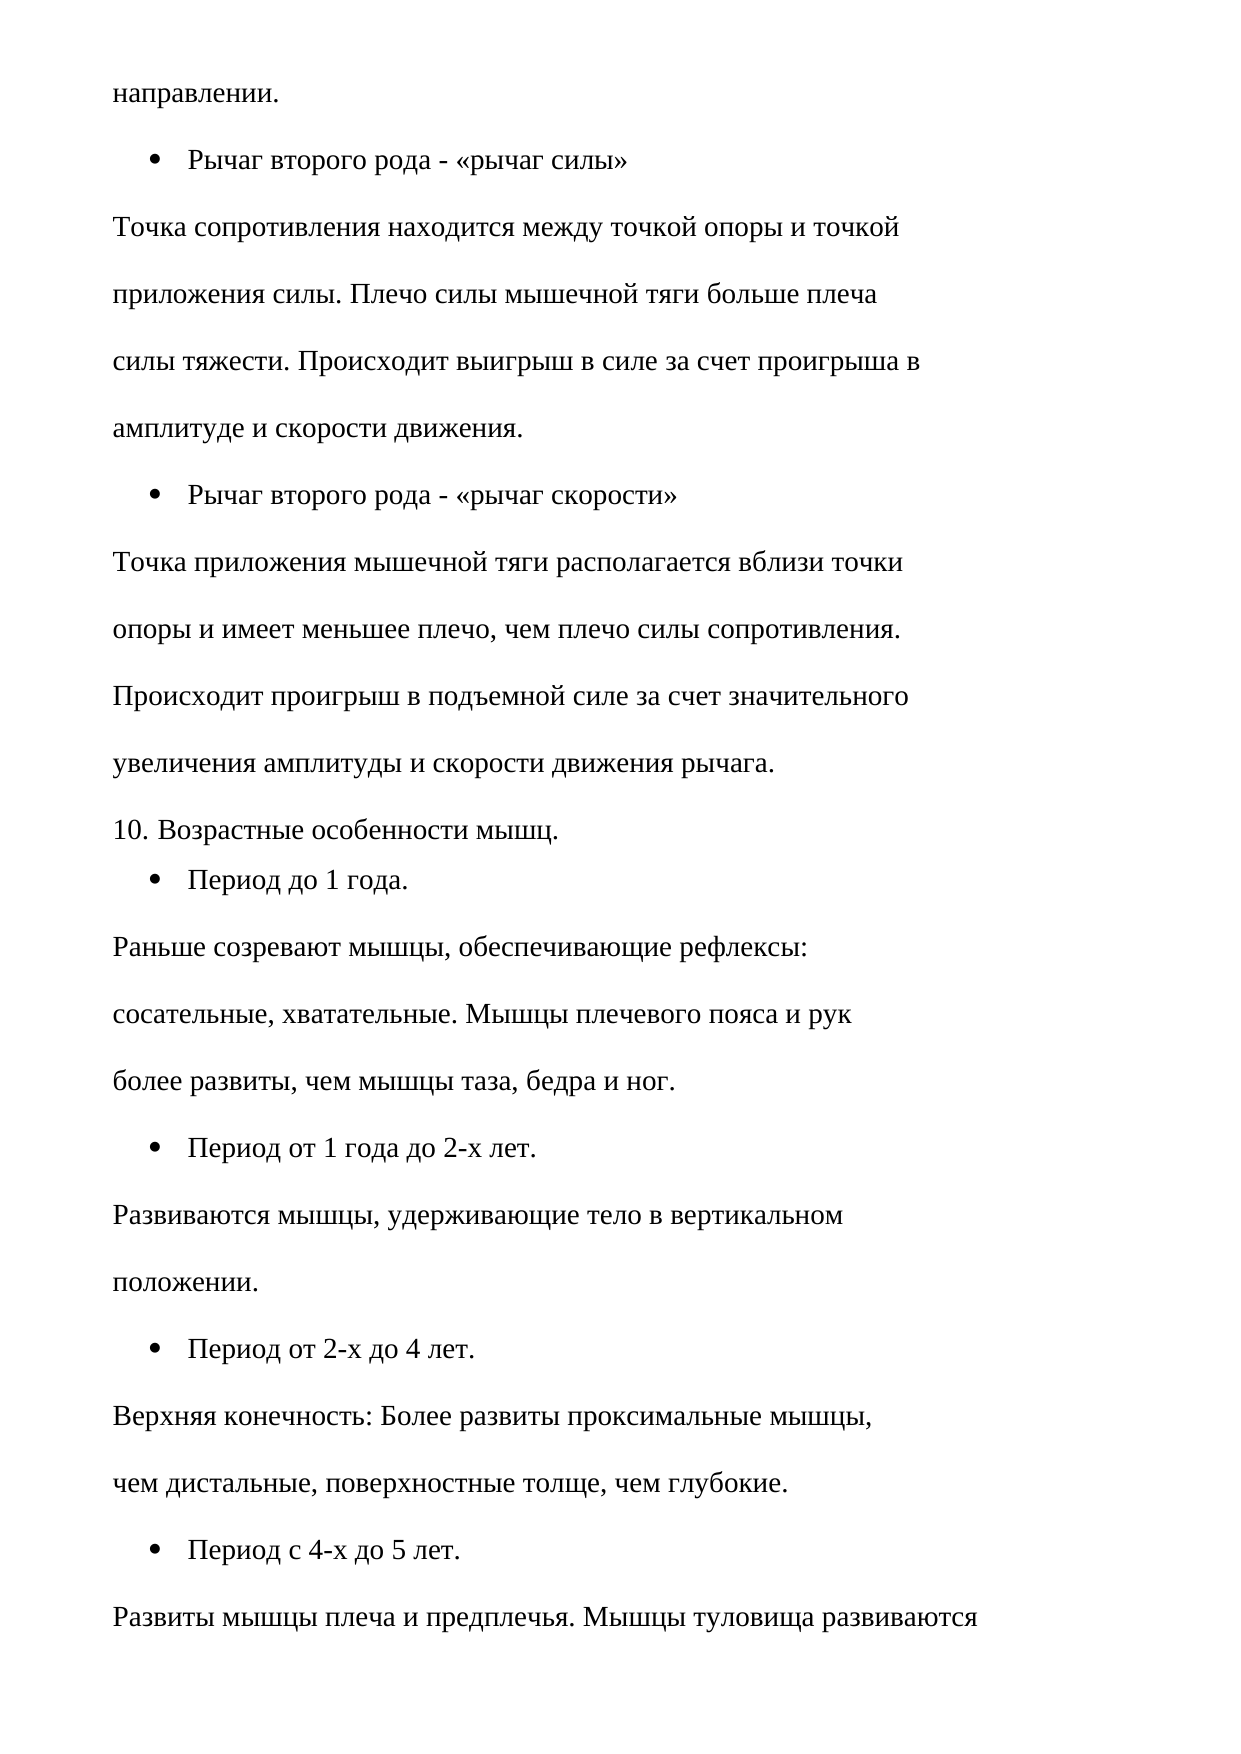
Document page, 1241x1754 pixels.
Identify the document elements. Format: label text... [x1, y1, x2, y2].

text амплитуде и скорости движения. [112, 410, 1165, 443]
list Период до 1 года. [150, 862, 1165, 896]
list Рычаг второго рода - «рычаг силы» [150, 142, 1165, 176]
text увеличения амплитуды и скорости движения рычага. [112, 745, 1165, 778]
text положении. [112, 1264, 1165, 1298]
list Возрастные особенности мышц. [112, 812, 1165, 846]
text Верхняя конечность: Более развиты проксимальные мышцы, [112, 1398, 1165, 1432]
text опоры и имеет меньшее плечо, чем плечо силы сопротивления. [112, 611, 1165, 644]
text чем дистальные, поверхностные толще, чем глубокие. [112, 1465, 1165, 1499]
text Происходит проигрыш в подъемной силе за счет значительного [112, 678, 1165, 712]
text силы тяжести. Происходит выигрыш в силе за счет проигрыша в [112, 343, 1165, 377]
text сосательные, хватательные. Мышцы плечевого пояса и рук [112, 996, 1165, 1030]
text более развиты, чем мышцы таза, бедра и ног. [112, 1063, 1165, 1097]
text Развиваются мышцы, удерживающие тело в вертикальном [112, 1197, 1165, 1231]
list Рычаг второго рода - «рычаг скорости» [150, 477, 1165, 511]
list Период от 1 года до 2-х лет. [150, 1130, 1165, 1164]
text Развиты мышцы плеча и предплечья. Мышцы туловища развиваются [112, 1599, 1165, 1633]
text приложения силы. Плечо силы мышечной тяги больше плеча [112, 276, 1165, 309]
text Раньше созревают мышцы, обеспечивающие рефлексы: [112, 929, 1165, 963]
list Период с 4-х до 5 лет. [150, 1532, 1165, 1566]
list Период от 2-х до 4 лет. [150, 1331, 1165, 1365]
text Точка сопротивления находится между точкой опоры и точкой [112, 209, 1165, 243]
text направлении. [112, 75, 1165, 108]
text Точка приложения мышечной тяги располагается вблизи точки [112, 544, 1165, 578]
